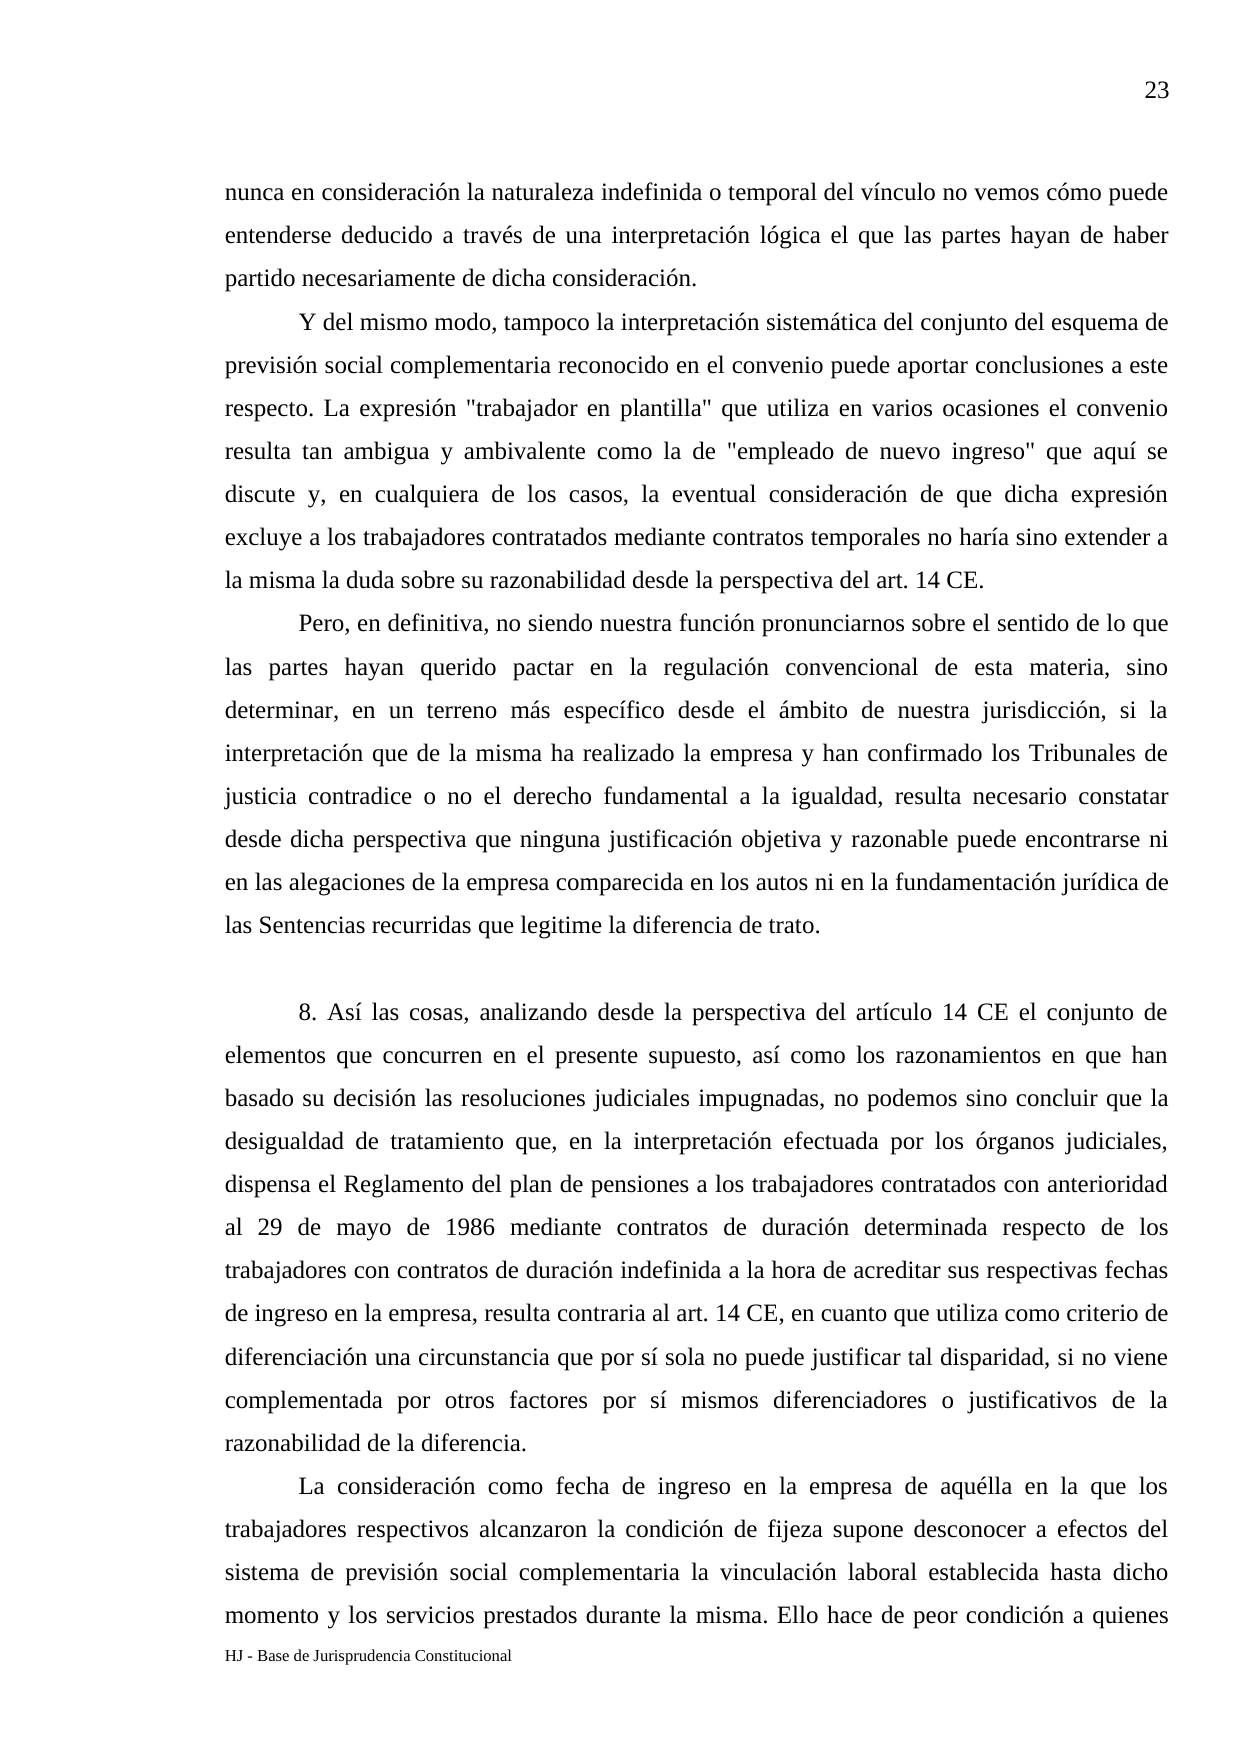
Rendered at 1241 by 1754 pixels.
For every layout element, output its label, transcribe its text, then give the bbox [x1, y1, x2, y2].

text Pero, en definitiva, no siendo nuestra función pronunciarnos sobre el sentido de lo que las partes hayan querido pactar en la regulación convencional de esta materia, sino determinar, en un terreno más específico desde el ámbito de nuestra jurisdicción, si la interpretación que de la misma ha realizado la empresa y han confirmado los Tribunales de justicia contradice o no el derecho fundamental a la igualdad, resulta necesario constatar desde dicha perspectiva que ninguna justificación objetiva y razonable puede encontrarse ni en las alegaciones de la empresa comparecida en los autos ni en la fundamentación jurídica de las Sentencias recurridas que legitime la diferencia de trato. [224, 608, 1169, 939]
text 8. Así las cosas, analizando desde la perspectiva del artículo 14 CE el conjunto de elementos que concurren en el presente supuesto, así como los razonamientos en que han basado su decisión las resoluciones judiciales impugnadas, no podemos sino concluir que la desigualdad de tratamiento que, en la interpretación efectuada por los órganos judiciales, dispensa el Reglamento del plan de pensiones a los trabajadores contratados con anterioridad al 29 de mayo de 1986 mediante contratos de duración determinada respecto de los trabajadores con contratos de duración indefinida a la hora de acreditar sus respectivas fechas de ingreso en la empresa, resulta contraria al art. 14 CE, en cuanto que utiliza como criterio de diferenciación una circunstancia que por sí sola no puede justificar tal disparidad, si no viene complementada por otros factores por sí mismos diferenciadores o justificativos de la razonabilidad de la diferencia. [224, 997, 1169, 1457]
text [224, 177, 1169, 292]
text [224, 1471, 1169, 1629]
text Y del mismo modo, tampoco la interpretación sistemática del conjunto del esquema de previsión social complementaria reconocido en el convenio puede aportar conclusiones a este respecto. La expresión "trabajador en plantilla" que utiliza en varios ocasiones el convenio resulta tan ambigua y ambivalente como la de "empleado de nuevo ingreso" que aquí se discute y, en cualquiera de los casos, la eventual consideración de que dicha expresión excluye a los trabajadores contratados mediante contratos temporales no haría sino extender a la misma la duda sobre su razonabilidad desde la perspectiva del art. 14 CE. [224, 307, 1169, 594]
